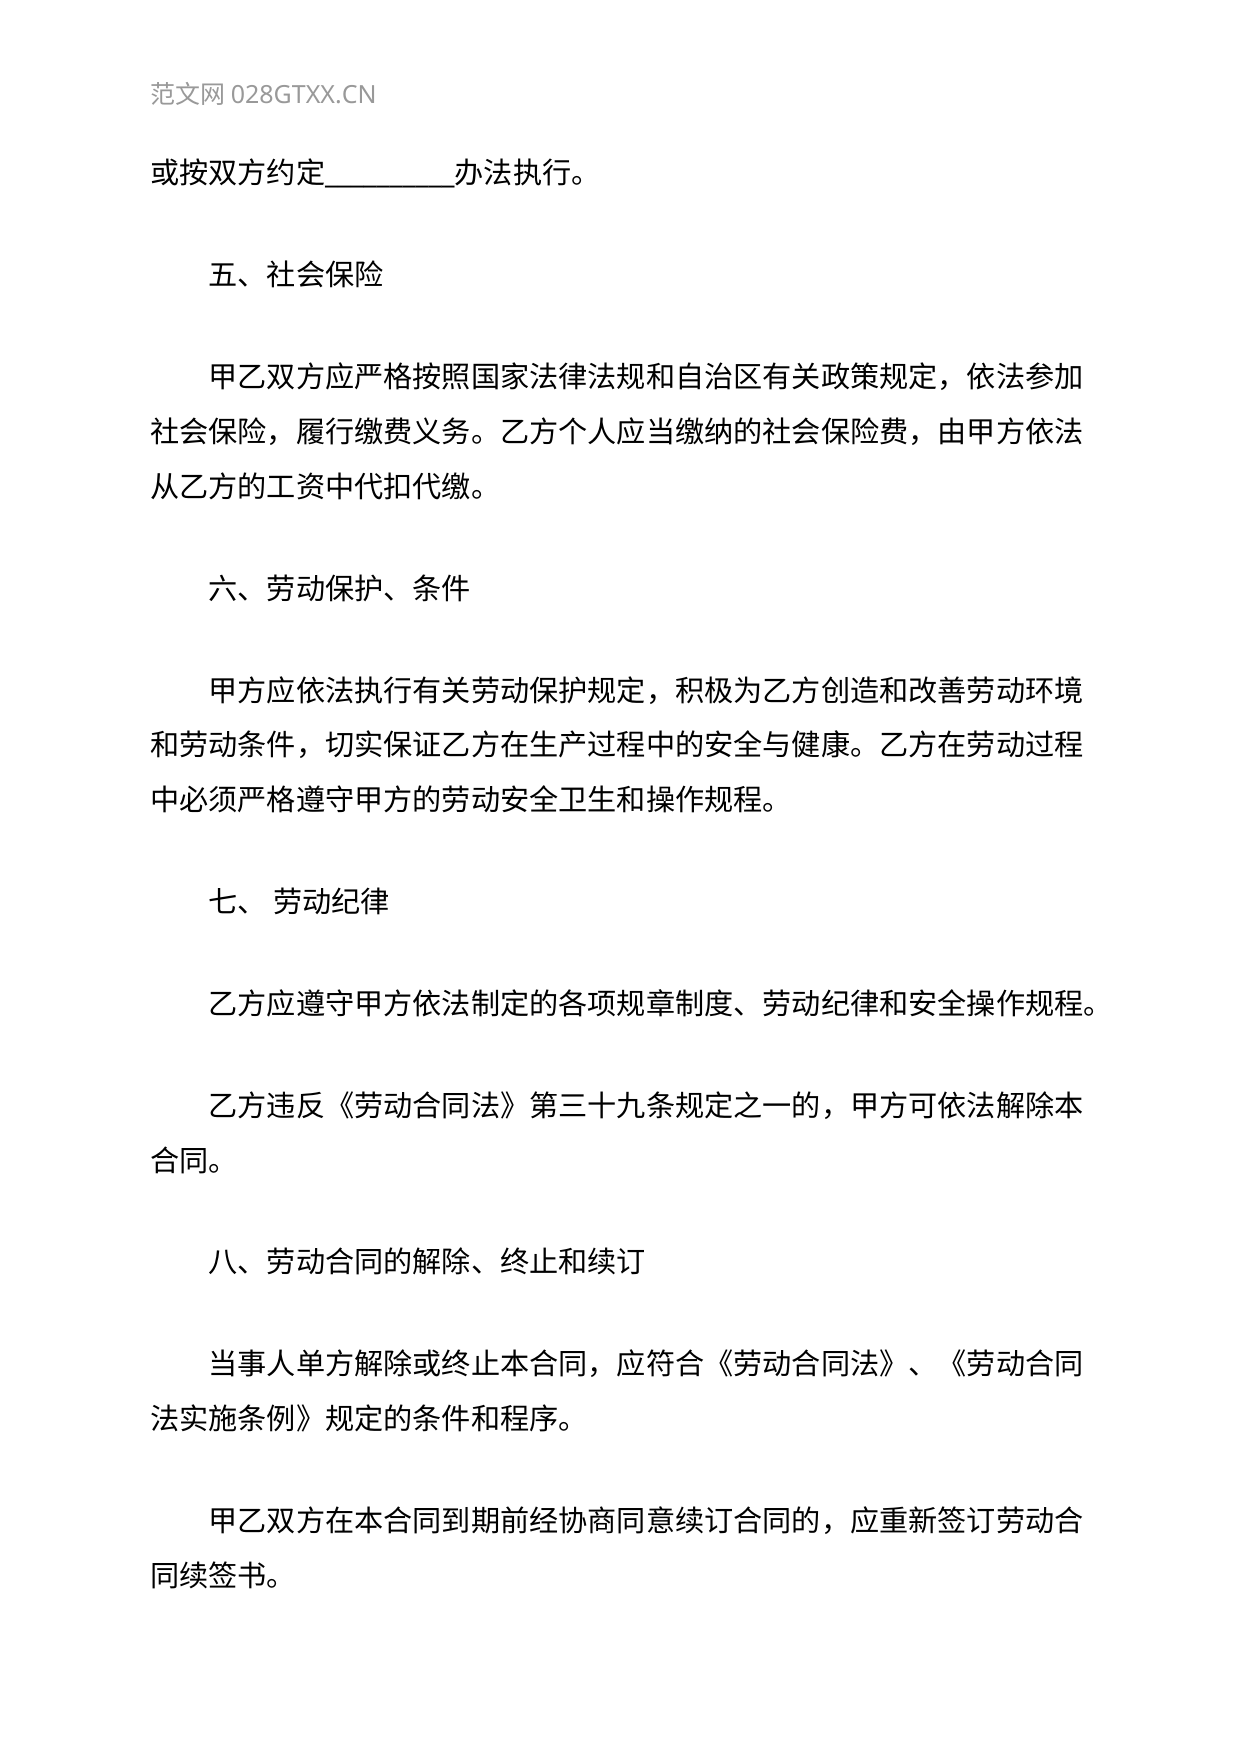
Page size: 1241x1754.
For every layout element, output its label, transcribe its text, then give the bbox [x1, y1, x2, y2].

text 乙方应遵守甲方依法制定的各项规章制度、劳动纪律和安全操作规程。 [150, 980, 1090, 1023]
text 甲乙双方在本合同到期前经协商同意续订合同的，应重新签订劳动合同续签书。 [150, 1497, 1090, 1594]
text 甲乙双方应严格按照国家法律法规和自治区有关政策规定，依法参加社会保险，履行缴费义务。乙方个人应当缴纳的社会保险费，由甲方依法从乙方的工资中代扣代缴。 [150, 354, 1090, 506]
text 乙方违反《劳动合同法》第三十九条规定之一的，甲方可依法解除本合同。 [150, 1082, 1090, 1179]
text 八、劳动合同的解除、终止和续订 [150, 1239, 1090, 1281]
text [150, 150, 1090, 192]
text 七、 劳动纪律 [150, 879, 1090, 921]
text 五、社会保险 [150, 252, 1090, 294]
text 甲方应依法执行有关劳动保护规定，积极为乙方创造和改善劳动环境和劳动条件，切实保证乙方在生产过程中的安全与健康。乙方在劳动过程中必须严格遵守甲方的劳动安全卫生和操作规程。 [150, 667, 1090, 819]
text 六、劳动保护、条件 [150, 565, 1090, 608]
text 当事人单方解除或终止本合同，应符合《劳动合同法》、《劳动合同法实施条例》规定的条件和程序。 [150, 1341, 1090, 1438]
